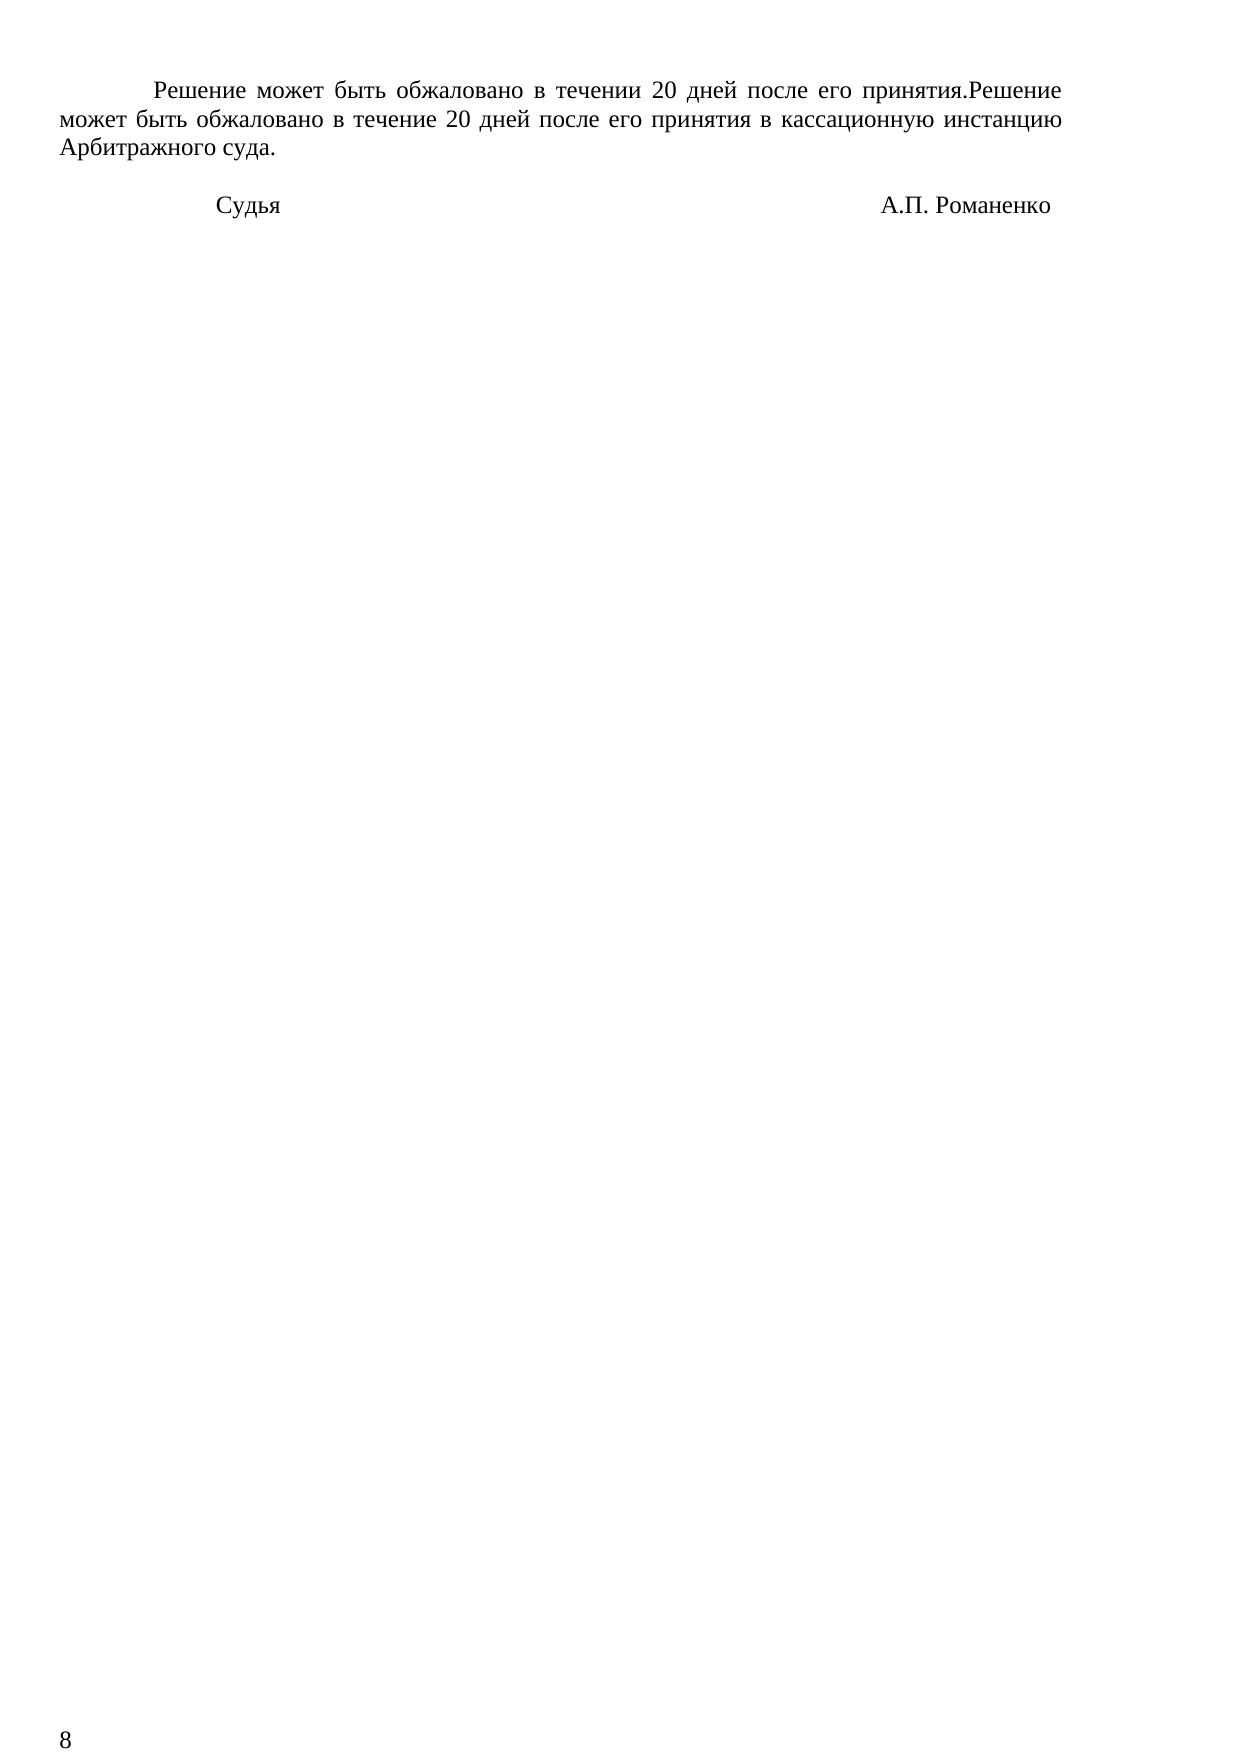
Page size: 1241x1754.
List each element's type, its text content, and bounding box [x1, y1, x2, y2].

text Решение может быть обжаловано в течении 20 дней после его принятия.Решение может быть обжаловано в течение 20 дней после его принятия в кассационную инстанцию Арбитражного суда. [59, 75, 1063, 161]
text Судья А.П. Романенко [59, 190, 1063, 219]
